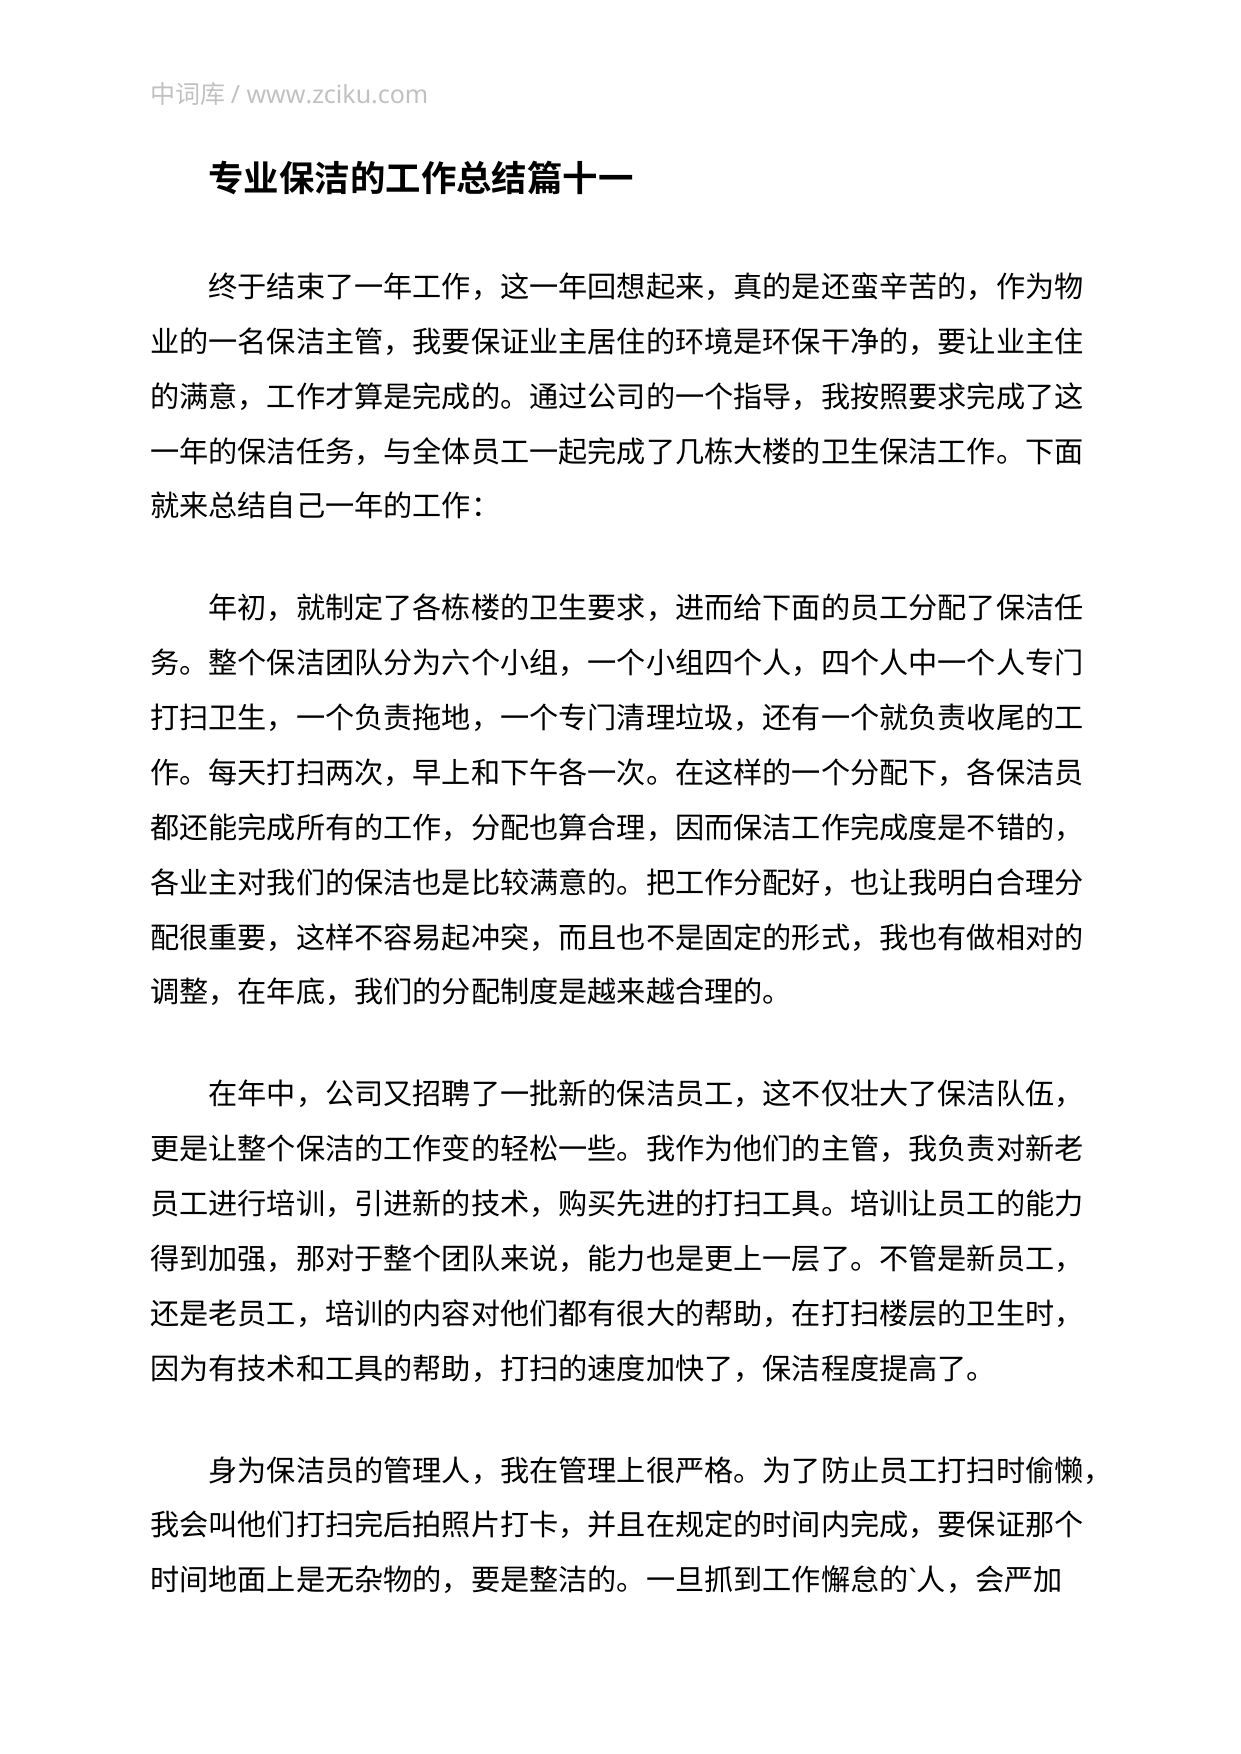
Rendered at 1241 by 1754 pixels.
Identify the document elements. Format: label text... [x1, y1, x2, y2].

text 年初，就制定了各栋楼的卫生要求，进而给下面的员工分配了保洁任务。整个保洁团队分为六个小组，一个小组四个人，四个人中一个人专门打扫卫生，一个负责拖地，一个专门清理垃圾，还有一个就负责收尾的工作。每天打扫两次，早上和下午各一次。在这样的一个分配下，各保洁员都还能完成所有的工作，分配也算合理，因而保洁工作完成度是不错的，各业主对我们的保洁也是比较满意的。把工作分配好，也让我明白合理分配很重要，这样不容易起冲突，而且也不是固定的形式，我也有做相对的调整，在年底，我们的分配制度是越来越合理的。 [150, 585, 1090, 1011]
text 专业保洁的工作总结篇十一 [150, 150, 1090, 201]
text 在年中，公司又招聘了一批新的保洁员工，这不仅壮大了保洁队伍，更是让整个保洁的工作变的轻松一些。我作为他们的主管，我负责对新老员工进行培训，引进新的技术，购买先进的打扫工具。培训让员工的能力得到加强，那对于整个团队来说，能力也是更上一层了。不管是新员工，还是老员工，培训的内容对他们都有很大的帮助，在打扫楼层的卫生时，因为有技术和工具的帮助，打扫的速度加快了，保洁程度提高了。 [150, 1071, 1090, 1388]
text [150, 1447, 1090, 1599]
text 终于结束了一年工作，这一年回想起来，真的是还蛮辛苦的，作为物业的一名保洁主管，我要保证业主居住的环境是环保干净的，要让业主住的满意，工作才算是完成的。通过公司的一个指导，我按照要求完成了这一年的保洁任务，与全体员工一起完成了几栋大楼的卫生保洁工作。下面就来总结自己一年的工作： [150, 263, 1090, 525]
